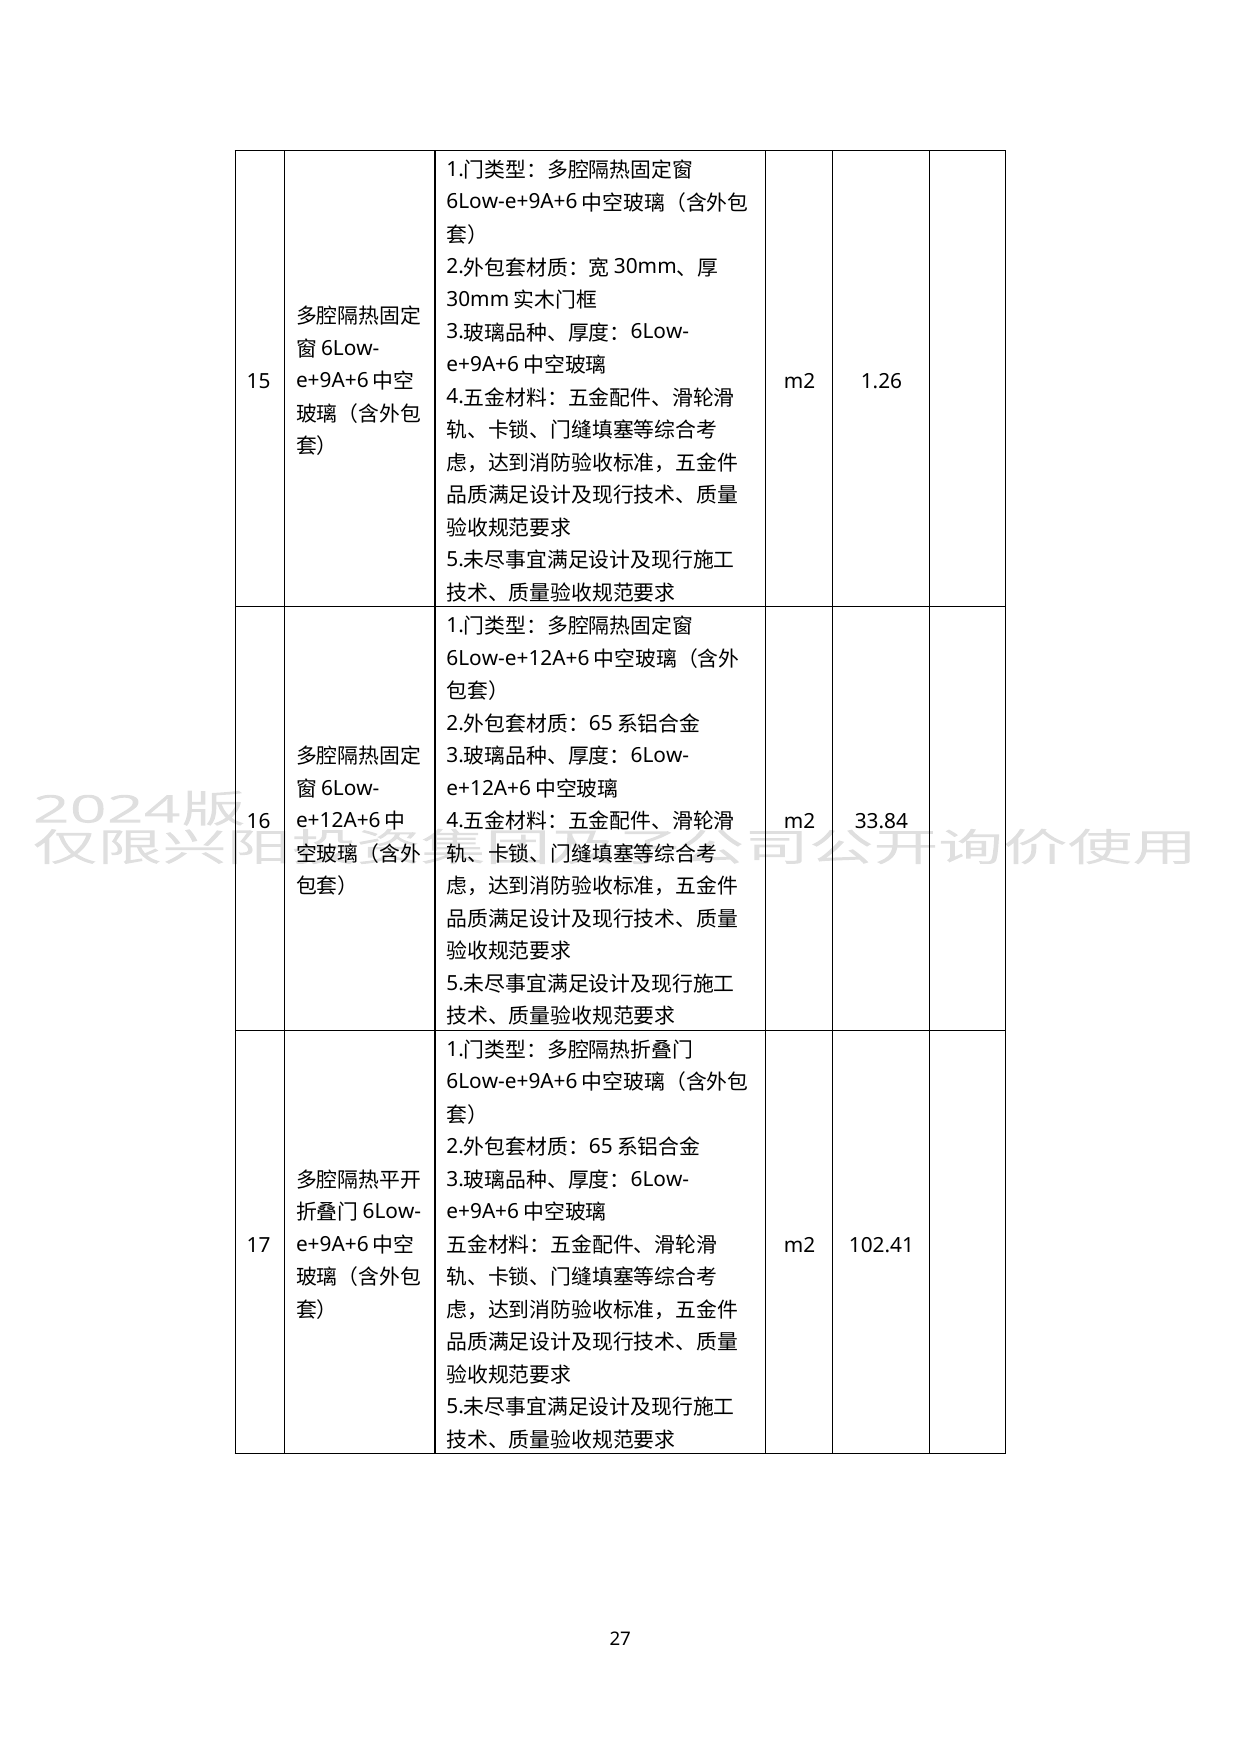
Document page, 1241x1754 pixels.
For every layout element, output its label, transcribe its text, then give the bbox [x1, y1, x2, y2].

table_cell 多腔隔热平开折叠门6Low-e+9A+6中空玻璃（含外包套） [285, 1031, 434, 1453]
table_cell 1.门类型：多腔隔热固定窗6Low-e+12A+6中空玻璃（含外包套） 2.外包套材质：65系铝合金 3.玻璃品种、厚度：6Low-e+12A+6中空玻璃 4.五金材料：五金配件、滑轮滑轨、卡锁、门缝填塞等综合考虑，达到消防验收标准，五金件品质满足设计及现行技术、质量验收规范要求 5.未尽事宜满足设计及现行施工技术、质量验收规范要求 [436, 607, 765, 1029]
table_cell 1.门类型：多腔隔热折叠门6Low-e+9A+6中空玻璃（含外包套） 2.外包套材质：65系铝合金 3.玻璃品种、厚度：6Low-e+9A+6中空玻璃 五金材料：五金配件、滑轮滑轨、卡锁、门缝填塞等综合考虑，达到消防验收标准，五金件品质满足设计及现行技术、质量验收规范要求 5.未尽事宜满足设计及现行施工技术、质量验收规范要求 [436, 1031, 765, 1453]
table_cell 多腔隔热固定窗6Low-e+12A+6中空玻璃（含外包套） [285, 607, 434, 1029]
table_cell 17 [236, 1031, 284, 1453]
table_cell m2 [766, 607, 832, 1029]
table_cell 16 [236, 607, 284, 1029]
table_cell 33.84 [833, 607, 929, 1029]
table_cell [930, 151, 1005, 606]
table_cell 15 [236, 151, 284, 606]
table_cell m2 [766, 1031, 832, 1453]
table_cell 1.门类型：多腔隔热固定窗6Low-e+9A+6中空玻璃（含外包套） 2.外包套材质：宽30mm、厚30mm实木门框 3.玻璃品种、厚度：6Low-e+9A+6中空玻璃 4.五金材料：五金配件、滑轮滑轨、卡锁、门缝填塞等综合考虑，达到消防验收标准，五金件品质满足设计及现行技术、质量验收规范要求 5.未尽事宜满足设计及现行施工技术、质量验收规范要求 [436, 151, 765, 606]
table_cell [285, 151, 434, 606]
table_cell 1.26 [833, 151, 929, 606]
table_cell [930, 1031, 1005, 1453]
table_cell [930, 607, 1005, 1029]
table_cell m2 [766, 151, 832, 606]
table_cell 102.41 [833, 1031, 929, 1453]
